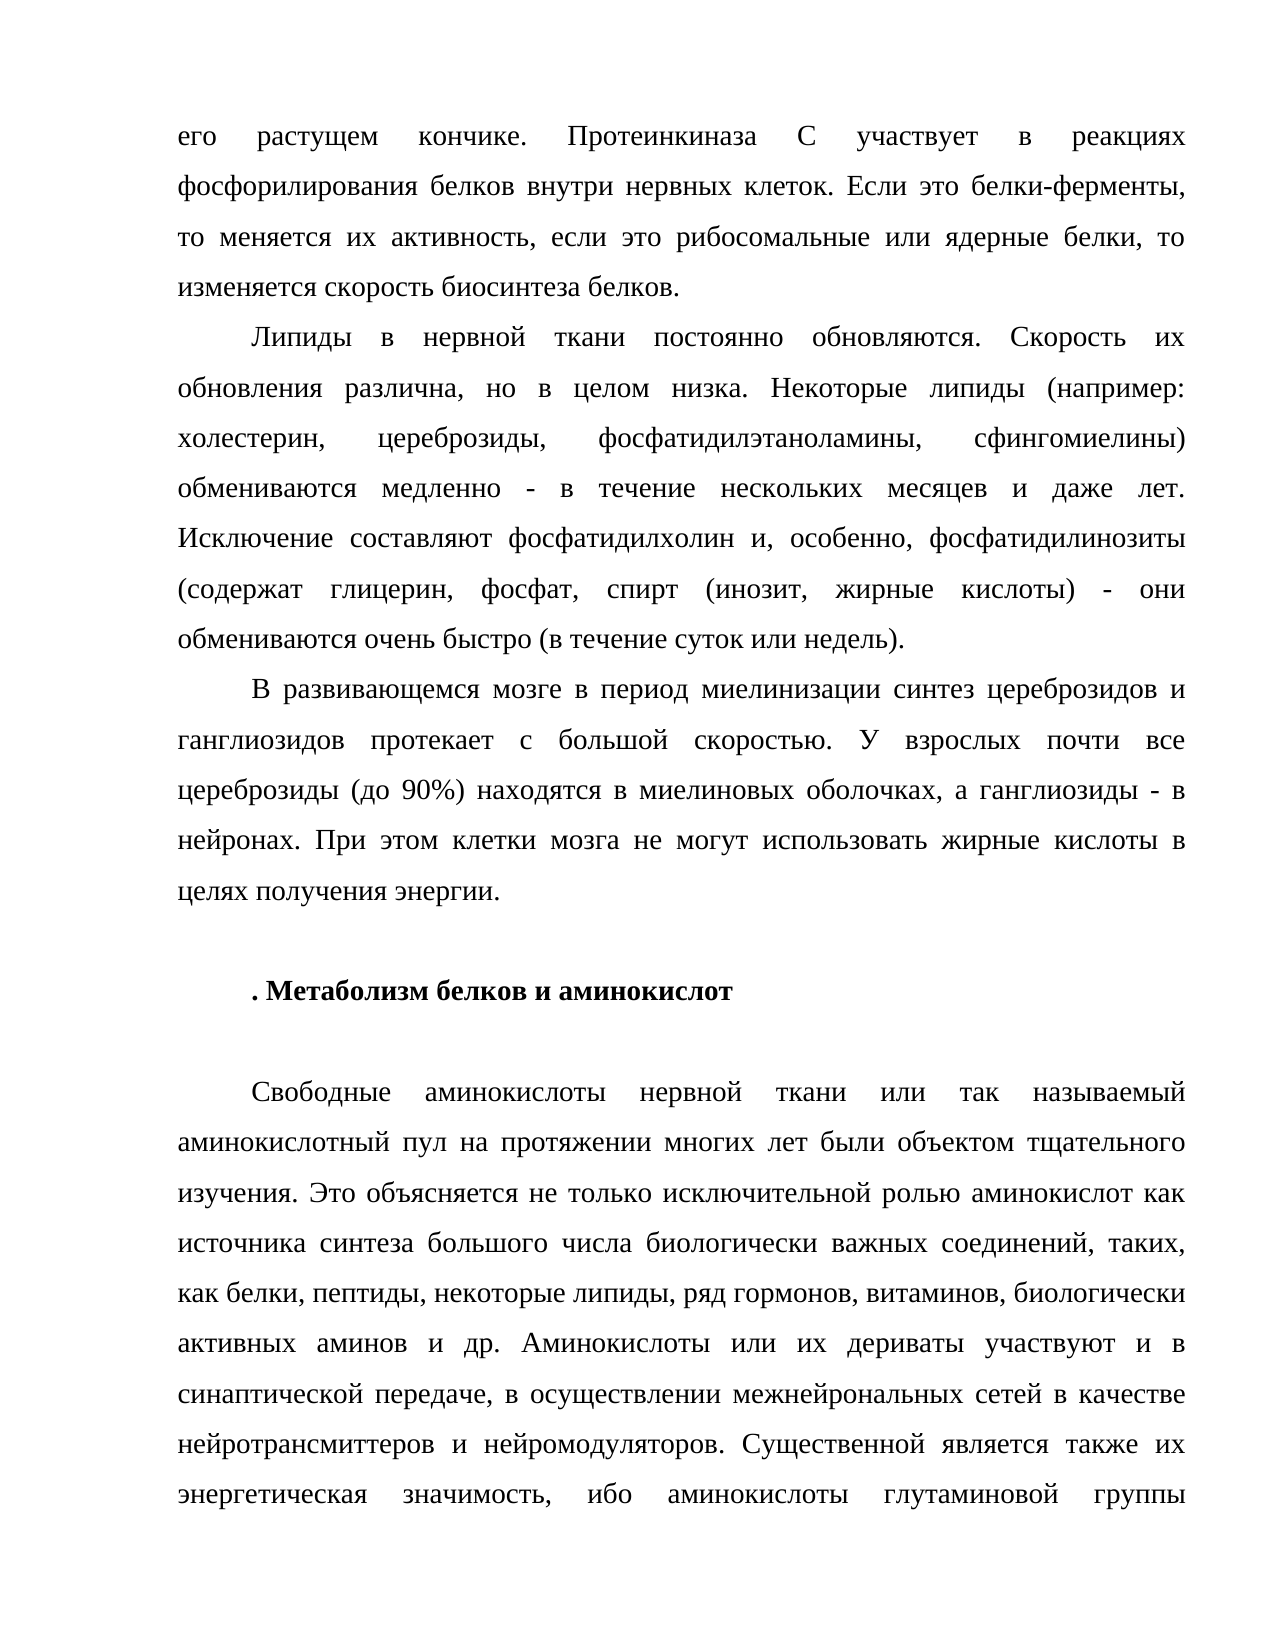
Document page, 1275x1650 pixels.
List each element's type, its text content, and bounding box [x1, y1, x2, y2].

subtitle . Метаболизм белков и аминокислот [177, 973, 1186, 1007]
text В развивающемся мозге в период миелинизации синтез цереброзидов и ганглиозидов протекает с большой скоростью. У взрослых почти все цереброзиды (до 90%) находятся в миелиновых оболочках, а ганглиозиды - в нейронах. При этом клетки мозга не могут использовать жирные кислоты в целях получения энергии. [177, 672, 1186, 906]
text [177, 1074, 1186, 1510]
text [177, 118, 1186, 303]
text Липиды в нервной ткани постоянно обновляются. Скорость их обновления различна, но в целом низка. Некоторые липиды (например: холестерин, цереброзиды, фосфатидилэтаноламины, сфингомиелины) обмениваются медленно - в течение нескольких месяцев и даже лет. Исключение составляют фосфатидилхолин и, особенно, фосфатидилинозиты (содержат глицерин, фосфат, спирт (инозит, жирные кислоты) - они обмениваются очень быстро (в течение суток или недель). [177, 319, 1186, 655]
